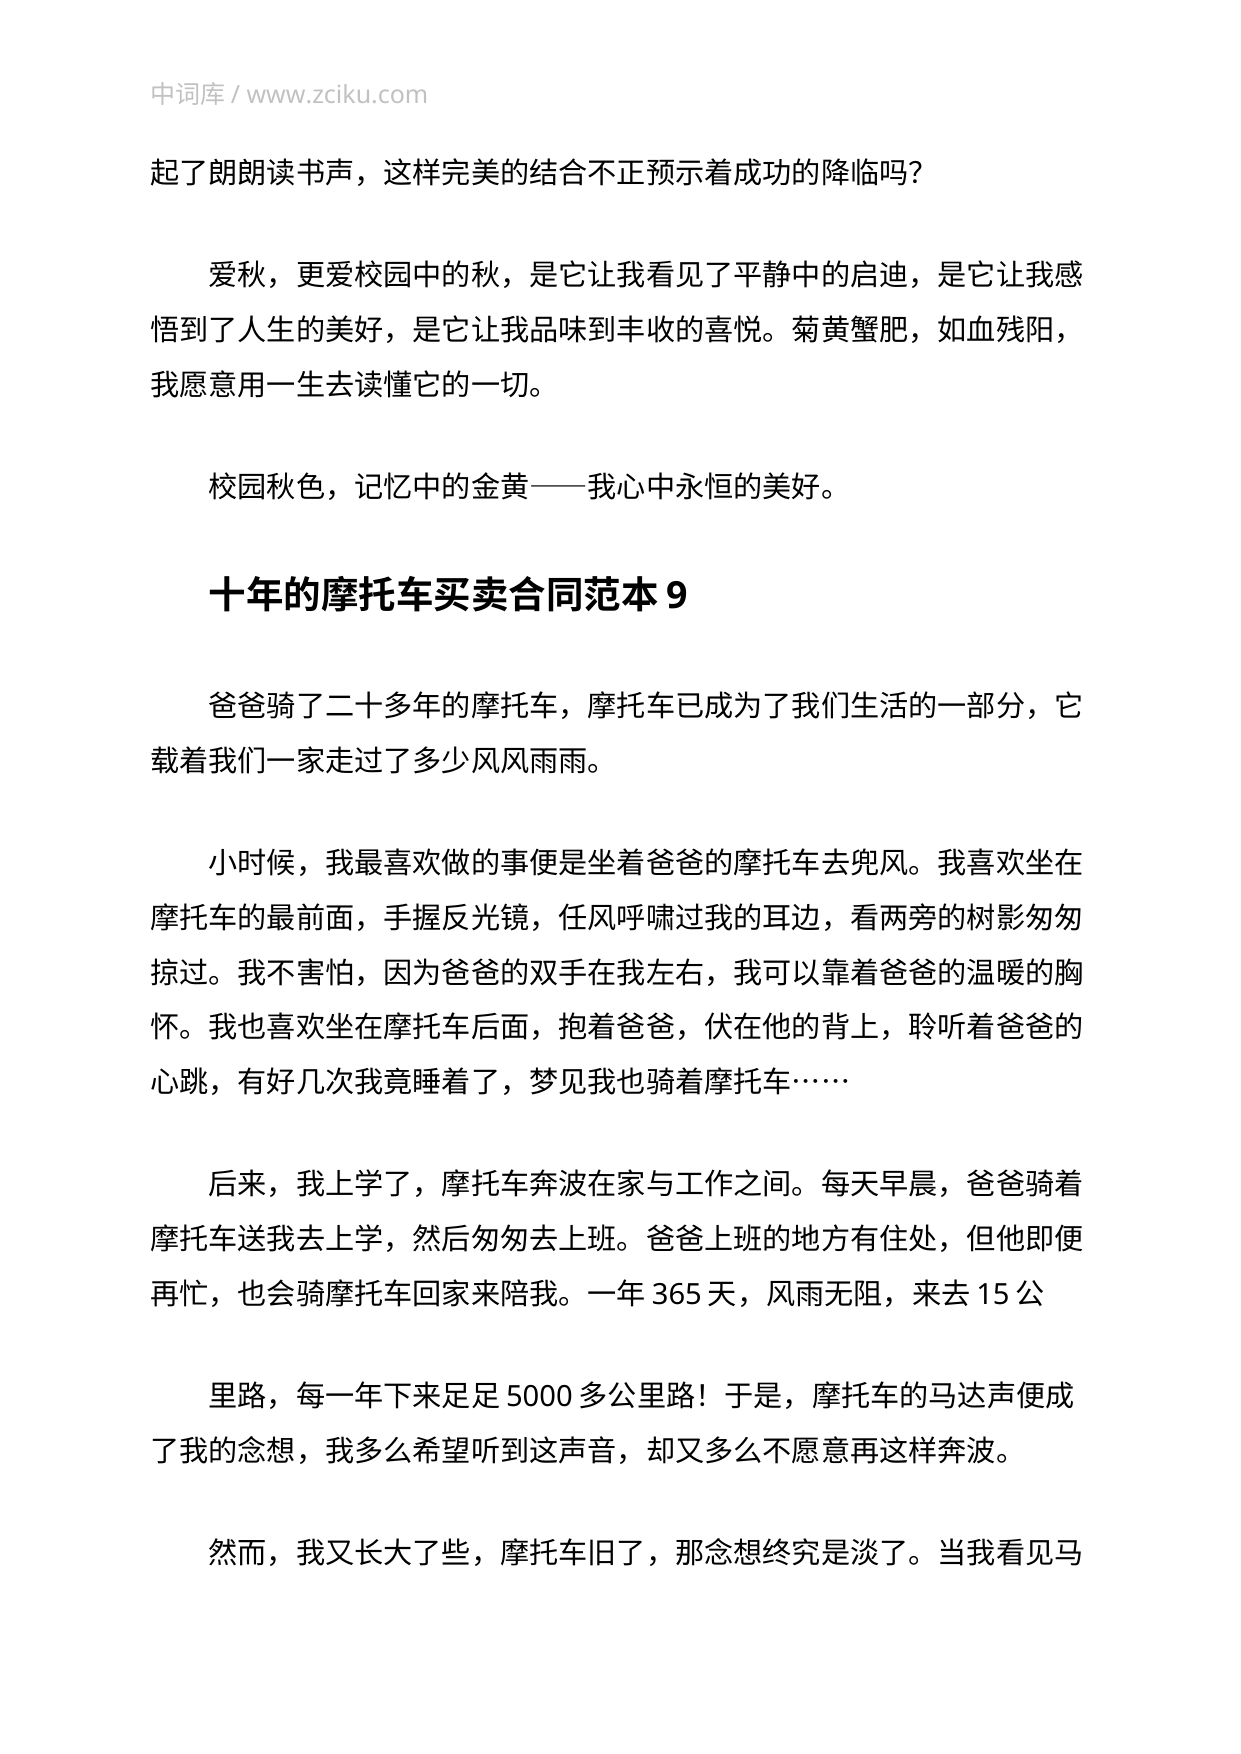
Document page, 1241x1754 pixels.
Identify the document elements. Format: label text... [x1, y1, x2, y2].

text 十年的摩托车买卖合同范本9 [150, 565, 1090, 619]
text 校园秋色，记忆中的金黄——我心中永恒的美好。 [150, 463, 1090, 506]
text 小时候，我最喜欢做的事便是坐着爸爸的摩托车去兜风。我喜欢坐在摩托车的最前面，手握反光镜，任风呼啸过我的耳边，看两旁的树影匆匆掠过。我不害怕，因为爸爸的双手在我左右，我可以靠着爸爸的温暖的胸怀。我也喜欢坐在摩托车后面，抱着爸爸，伏在他的背上，聆听着爸爸的心跳，有好几次我竟睡着了，梦见我也骑着摩托车…… [150, 839, 1090, 1101]
text 里路，每一年下来足足5000多公里路！于是，摩托车的马达声便成了我的念想，我多么希望听到这声音，却又多么不愿意再这样奔波。 [150, 1372, 1090, 1470]
text 爸爸骑了二十多年的摩托车，摩托车已成为了我们生活的一部分，它载着我们一家走过了多少风风雨雨。 [150, 683, 1090, 780]
text 后来，我上学了，摩托车奔波在家与工作之间。每天早晨，爸爸骑着摩托车送我去上学，然后匆匆去上班。爸爸上班的地方有住处，但他即便再忙，也会骑摩托车回家来陪我。一年365天，风雨无阻，来去15公 [150, 1161, 1090, 1313]
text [150, 1529, 1090, 1572]
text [150, 150, 1090, 192]
text 爱秋，更爱校园中的秋，是它让我看见了平静中的启迪，是它让我感悟到了人生的美好，是它让我品味到丰收的喜悦。菊黄蟹肥，如血残阳，我愿意用一生去读懂它的一切。 [150, 252, 1090, 404]
